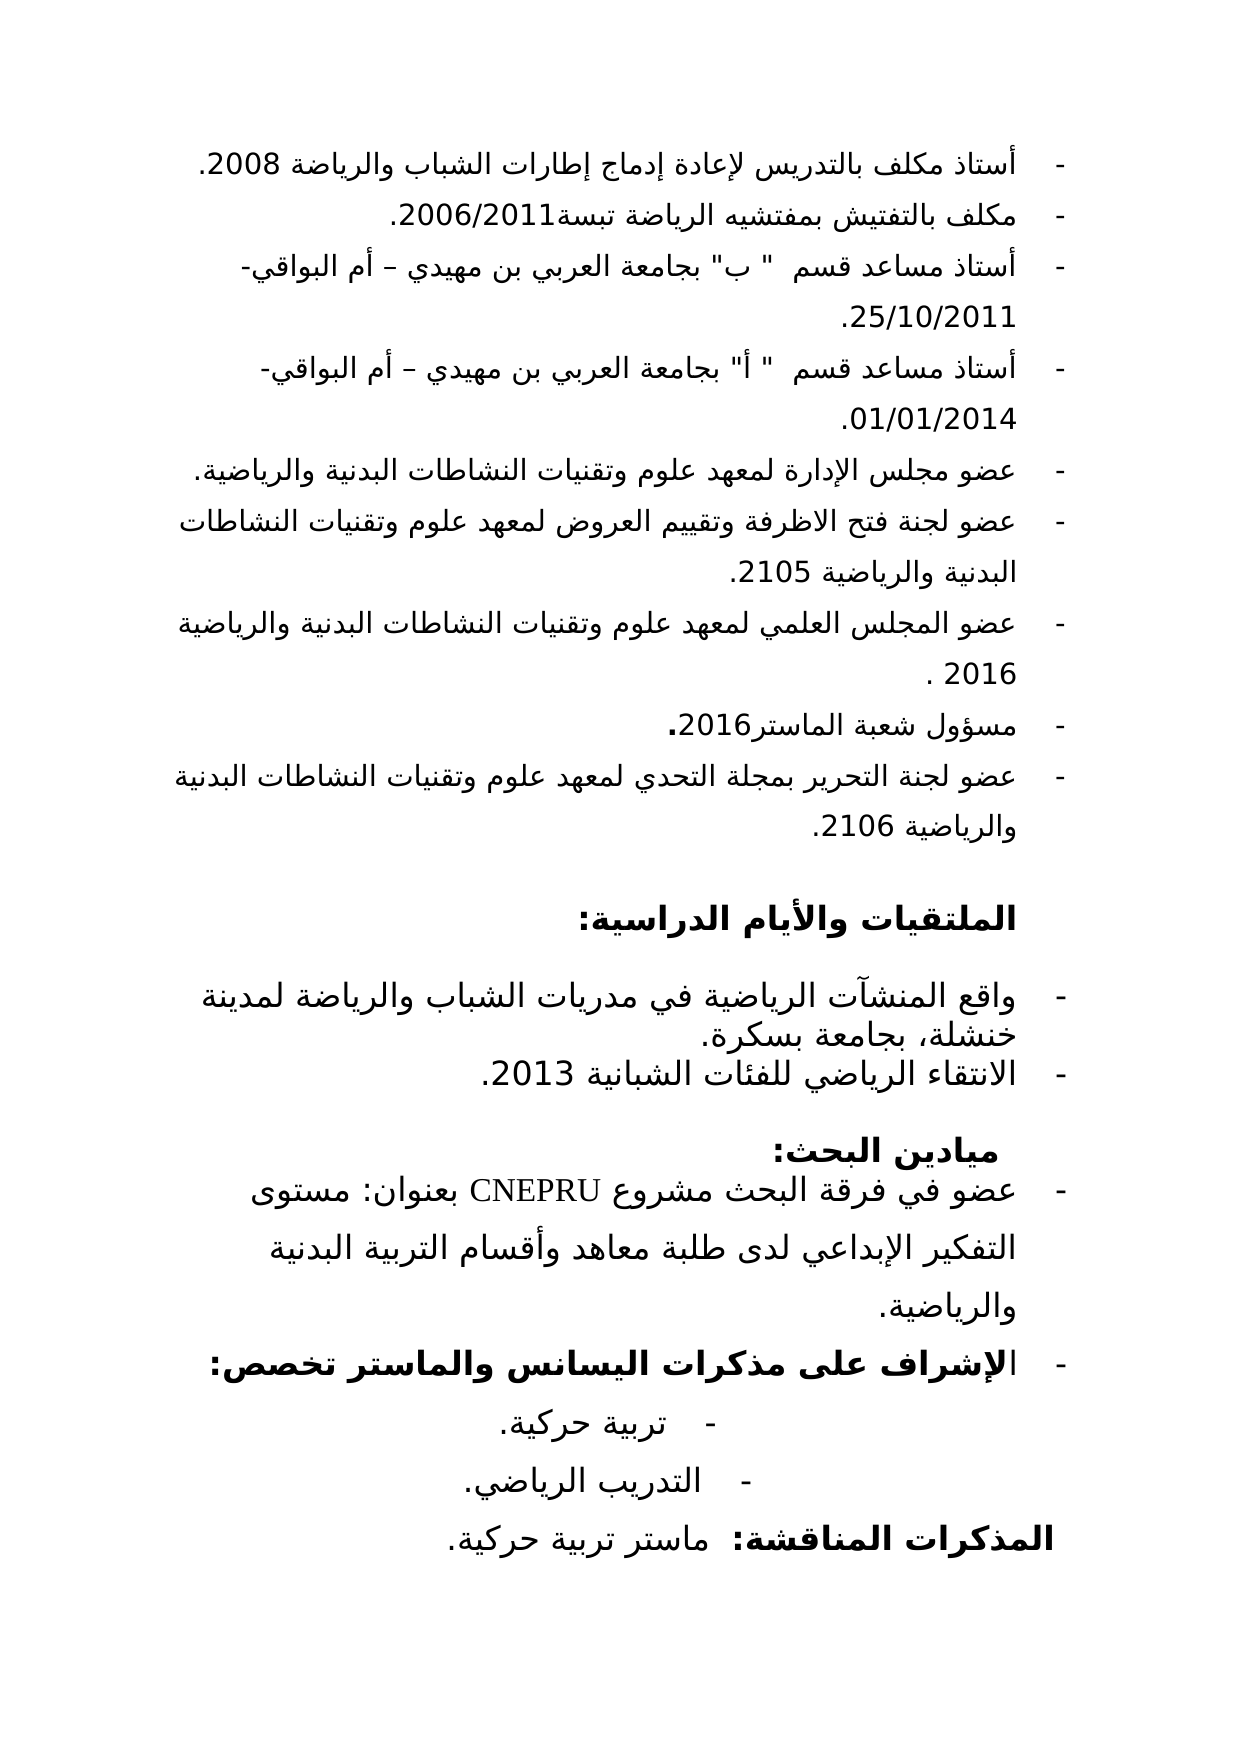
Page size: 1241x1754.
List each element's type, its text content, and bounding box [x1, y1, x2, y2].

list الملتقيات والأيام الدراسية: [148, 899, 1018, 938]
text ميادين البحث: [148, 1131, 1093, 1170]
list الإشراف على مذكرات اليسانس والماستر تخصص: [148, 1345, 1055, 1384]
list مسؤول شعبة الماستر2016. [148, 708, 1055, 742]
list عضو المجلس العلمي لمعهد علوم وتقنيات النشاطات البدنية والرياضية2016 . [148, 606, 1055, 691]
list واقع المنشآت الرياضية في مدريات الشباب والرياضة لمدينة خنشلة، بجامعة بسكرة. [148, 976, 1055, 1054]
list أستاذ مكلف بالتدريس لإعادة إدماج إطارات الشباب والرياضة 2008. [148, 148, 1055, 182]
list تربية حركية. [148, 1403, 1055, 1442]
list مكلف بالتفتيش بمفتشيه الرياضة تبسة2006/2011. [148, 198, 1055, 232]
list أستاذ مساعد قسم " ب" بجامعة العربي بن مهيدي – أم البواقي- 25/10/2011. [148, 249, 1055, 334]
list أستاذ مساعد قسم " أ" بجامعة العربي بن مهيدي – أم البواقي- 01/01/2014. [148, 351, 1055, 436]
list عضو لجنة التحرير بمجلة التحدي لمعهد علوم وتقنيات النشاطات البدنية والرياضية 2106. [148, 759, 1055, 844]
list التدريب الرياضي. [148, 1461, 1055, 1500]
list عضو لجنة فتح الاظرفة وتقييم العروض لمعهد علوم وتقنيات النشاطات البدنية والرياضية 2105. [148, 504, 1055, 589]
list الانتقاء الرياضي للفئات الشبانية 2013. [148, 1054, 1055, 1093]
list عضو مجلس الإدارة لمعهد علوم وتقنيات النشاطات البدنية والرياضية. [148, 453, 1055, 487]
text المذكرات المناقشة: ماستر تربية حركية. [148, 1519, 1055, 1558]
list عضو في فرقة البحث مشروع CNEPRU بعنوان: مستوى التفكير الإبداعي لدى طلبة معاهد وأقسام التربية البدنية والرياضية. [148, 1170, 1055, 1326]
